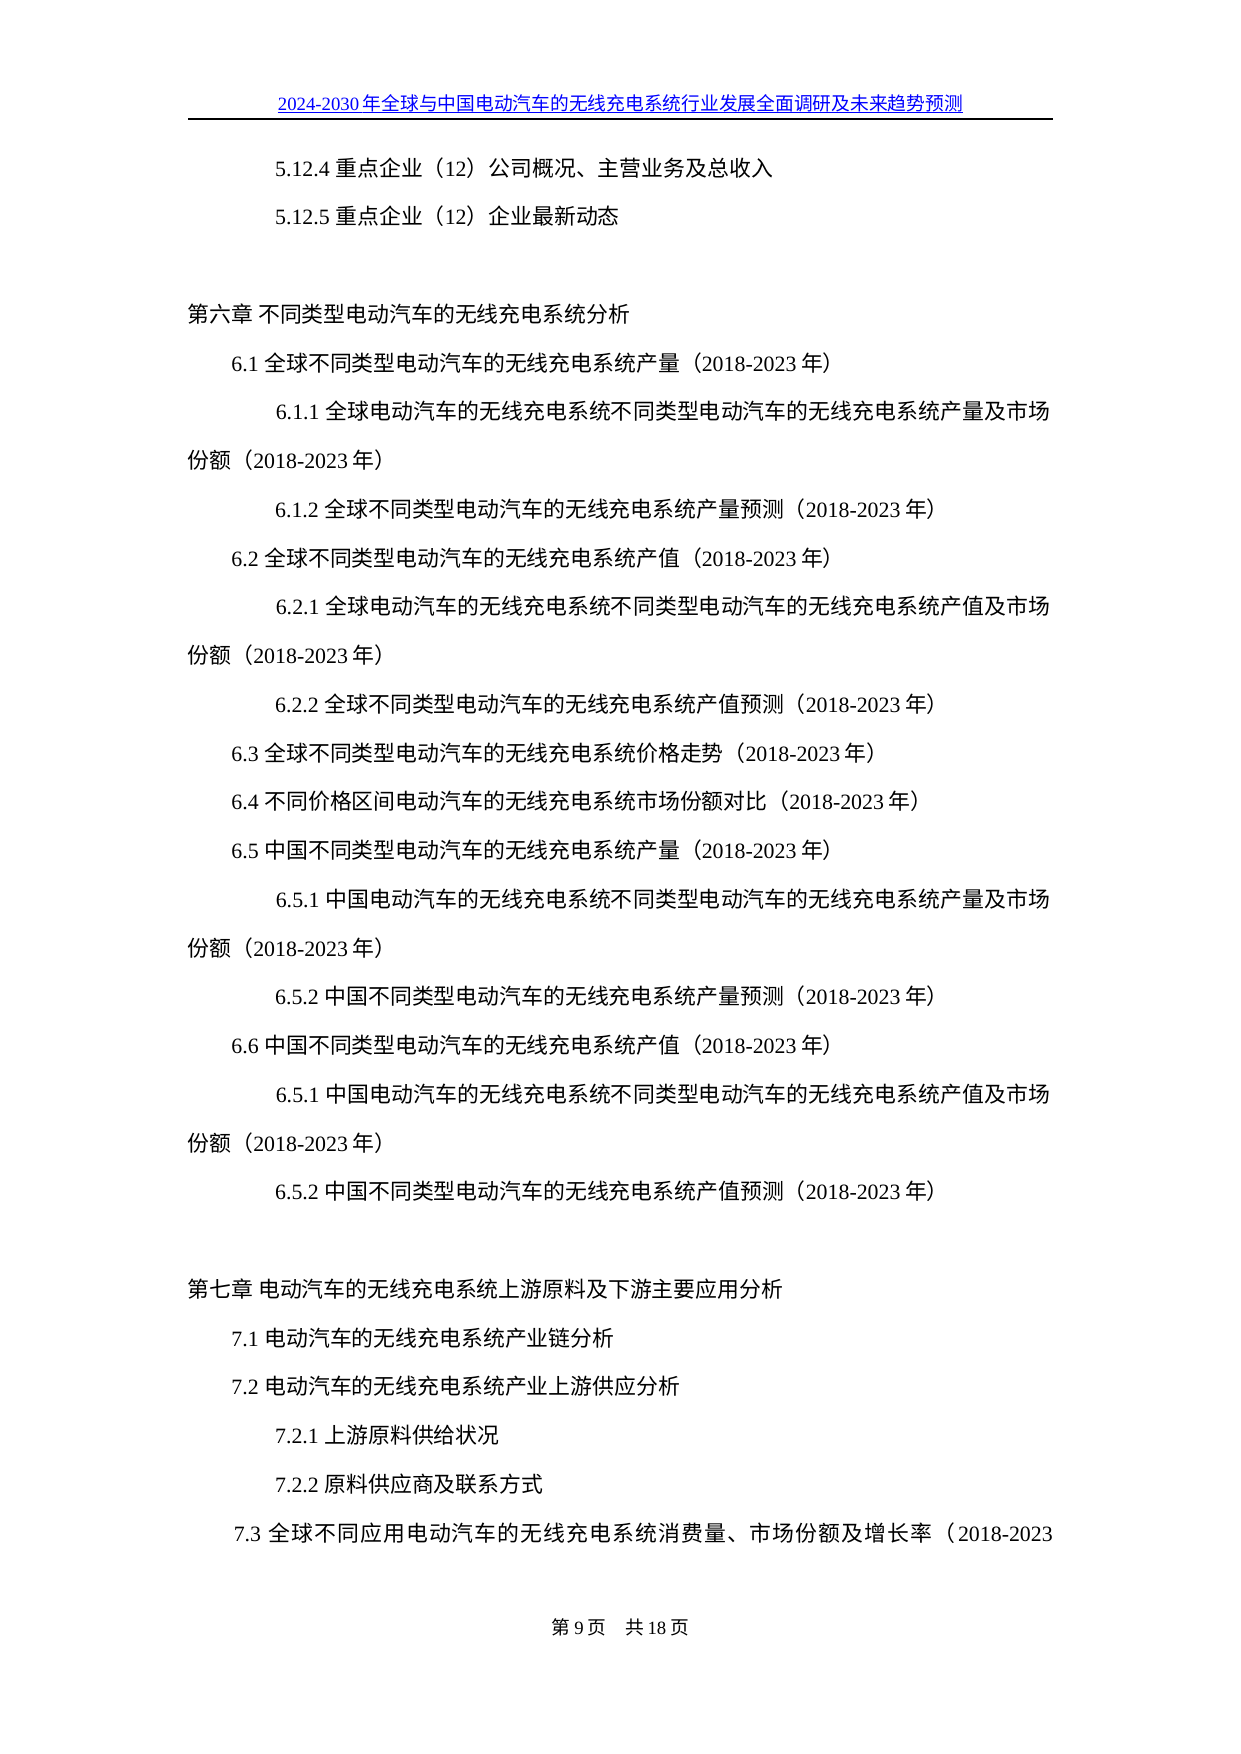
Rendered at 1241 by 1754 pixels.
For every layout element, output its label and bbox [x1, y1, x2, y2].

text [187, 150, 1053, 1548]
